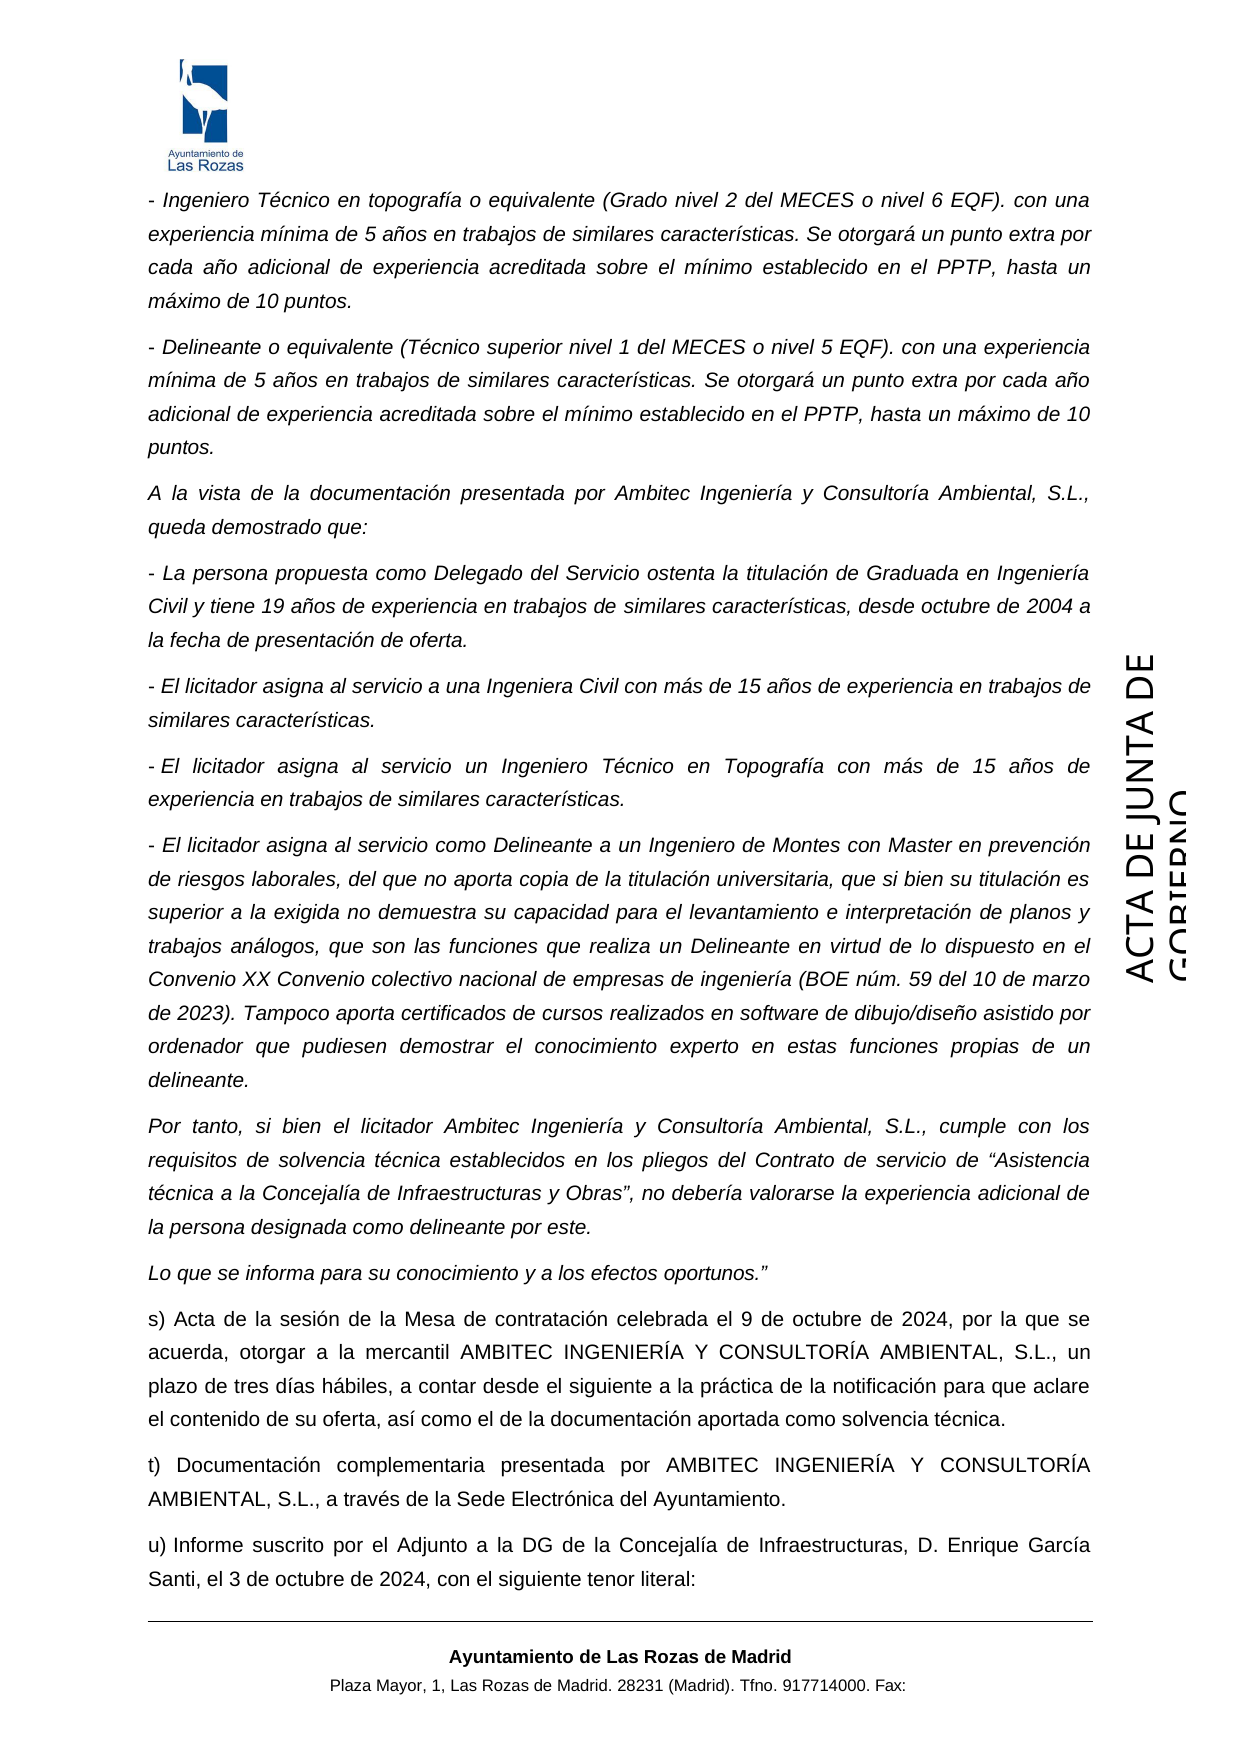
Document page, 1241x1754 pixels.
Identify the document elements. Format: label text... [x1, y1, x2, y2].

list Documentación complementaria presentada por AMBITEC INGENIERÍA Y CONSULTORÍA AMBIENTAL, S.L., a través de la Sede Electrónica del Ayuntamiento. [148, 1453, 1091, 1511]
list El licitador asigna al servicio un Ingeniero Técnico en Topografía con más de 15 años de experiencia en trabajos de similares características. [148, 753, 1092, 811]
list Acta de la sesión de la Mesa de contratación celebrada el 9 de octubre de 2024, por la que se acuerda, otorgar a la mercantil AMBITEC INGENIERÍA Y CONSULTORÍA AMBIENTAL, S.L., un plazo de tres días hábiles, a contar desde el siguiente a la práctica de la notificación para que aclare el contenido de su oferta, así como el de la documentación aportada como solvencia técnica. [148, 1307, 1092, 1431]
picture [163, 59, 247, 174]
list El licitador asigna al servicio a una Ingeniera Civil con más de 15 años de experiencia en trabajos de similares características. [148, 674, 1091, 731]
list El licitador asigna al servicio como Delineante a un Ingeniero de Montes con Master en prevención de riesgos laborales, del que no aporta copia de la titulación universitaria, que si bien su titulación es superior a la exigida no demuestra su capacidad para el levantamiento e interpretación de planos y trabajos análogos, que son las funciones que realiza un Delineante en virtud de lo dispuesto en el Convenio XX Convenio colectivo nacional de empresas de ingeniería (BOE núm. 59 del 10 de marzo de 2023). Tampoco aporta certificados de cursos realizados en software de dibujo/diseño asistido por ordenador que pudiesen demostrar el conocimiento experto en estas funciones propias de un delineante. [148, 833, 1092, 1092]
text Por tanto, si bien el licitador Ambitec Ingeniería y Consultoría Ambiental, S.L., cumple con los requisitos de solvencia técnica establecidos en los pliegos del Contrato de servicio de “Asistencia técnica a la Concejalía de Infraestructuras y Obras”, no debería valorarse la experiencia adicional de la persona designada como delineante por este. [148, 1114, 1091, 1238]
text Lo que se informa para su conocimiento y a los efectos oportunos.” [148, 1261, 1105, 1284]
list Ingeniero Técnico en topografía o equivalente (Grado nivel 2 del MECES o nivel 6 EQF). con una experiencia mínima de 5 años en trabajos de similares características. Se otorgará un punto extra por cada año adicional de experiencia acreditada sobre el mínimo establecido en el PPTP, hasta un máximo de 10 puntos. [148, 188, 1092, 312]
list Informe suscrito por el Adjunto a la DG de la Concejalía de Infraestructuras, D. Enrique García Santi, el 3 de octubre de 2024, con el siguiente tenor literal: [148, 1533, 1092, 1590]
list Delineante o equivalente (Técnico superior nivel 1 del MECES o nivel 5 EQF). con una experiencia mínima de 5 años en trabajos de similares características. Se otorgará un punto extra por cada año adicional de experiencia acreditada sobre el mínimo establecido en el PPTP, hasta un máximo de 10 puntos. [148, 334, 1092, 459]
list La persona propuesta como Delegado del Servicio ostenta la titulación de Graduada en Ingeniería Civil y tiene 19 años de experiencia en trabajos de similares características, desde octubre de 2004 a la fecha de presentación de oferta. [148, 561, 1091, 652]
text A la vista de la documentación presentada por Ambitec Ingeniería y Consultoría Ambiental, S.L., queda demostrado que: [148, 481, 1091, 539]
